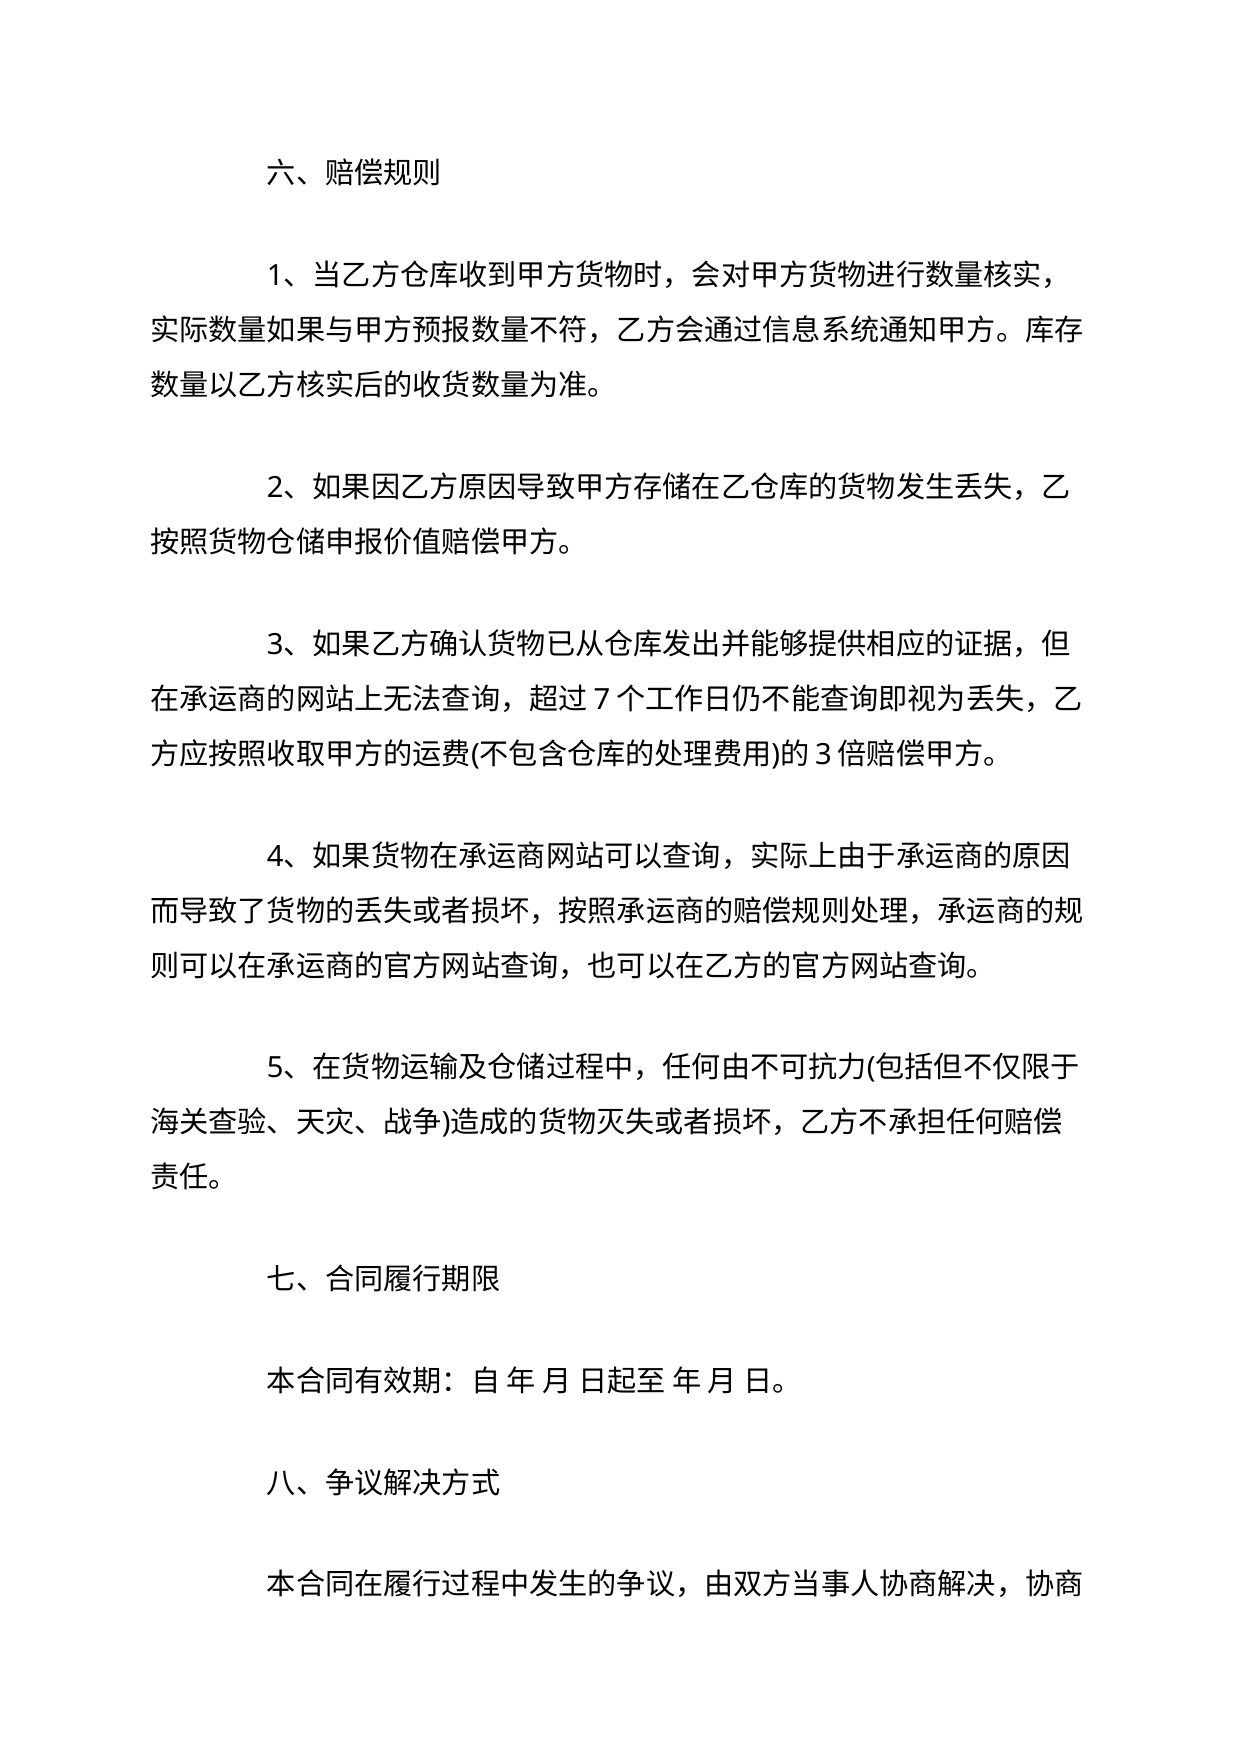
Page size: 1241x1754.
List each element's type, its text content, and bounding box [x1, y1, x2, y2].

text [150, 1561, 1090, 1603]
text 4、如果货物在承运商网站可以查询，实际上由于承运商的原因而导致了货物的丢失或者损坏，按照承运商的赔偿规则处理，承运商的规则可以在承运商的官方网站查询，也可以在乙方的官方网站查询。 [150, 832, 1090, 984]
text 八、争议解决方式 [150, 1459, 1090, 1501]
text 七、合同履行期限 [150, 1256, 1090, 1298]
text 5、在货物运输及仓储过程中，任何由不可抗力(包括但不仅限于海关查验、天灾、战争)造成的货物灭失或者损坏，乙方不承担任何赔偿责任。 [150, 1044, 1090, 1196]
text 1、当乙方仓库收到甲方货物时，会对甲方货物进行数量核实，实际数量如果与甲方预报数量不符，乙方会通过信息系统通知甲方。库存数量以乙方核实后的收货数量为准。 [150, 252, 1090, 404]
text 3、如果乙方确认货物已从仓库发出并能够提供相应的证据，但在承运商的网站上无法查询，超过7个工作日仍不能查询即视为丢失，乙方应按照收取甲方的运费(不包含仓库的处理费用)的3倍赔偿甲方。 [150, 620, 1090, 773]
text 六、赔偿规则 [150, 150, 1090, 192]
text 2、如果因乙方原因导致甲方存储在乙仓库的货物发生丢失，乙按照货物仓储申报价值赔偿甲方。 [150, 463, 1090, 561]
text 本合同有效期：自 年 月 日起至 年 月 日。 [150, 1357, 1090, 1400]
